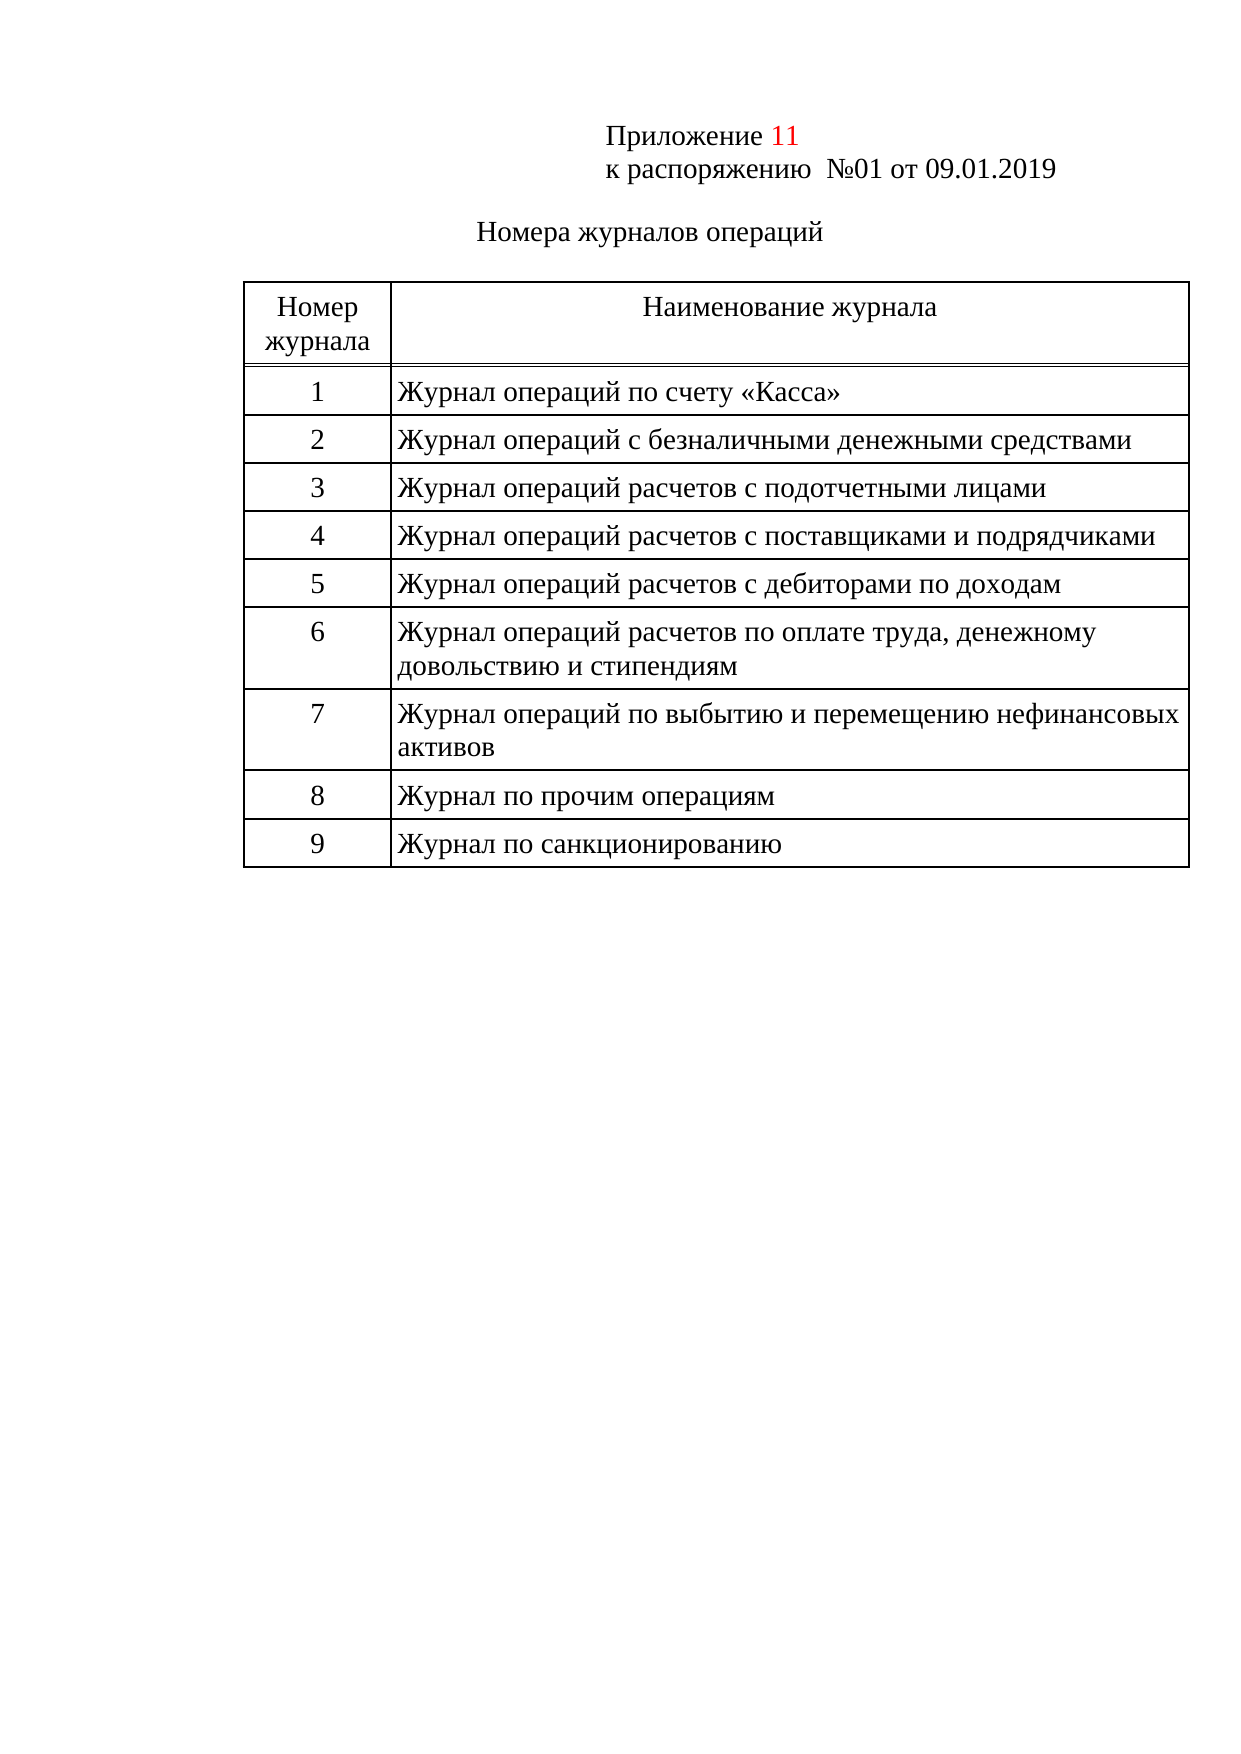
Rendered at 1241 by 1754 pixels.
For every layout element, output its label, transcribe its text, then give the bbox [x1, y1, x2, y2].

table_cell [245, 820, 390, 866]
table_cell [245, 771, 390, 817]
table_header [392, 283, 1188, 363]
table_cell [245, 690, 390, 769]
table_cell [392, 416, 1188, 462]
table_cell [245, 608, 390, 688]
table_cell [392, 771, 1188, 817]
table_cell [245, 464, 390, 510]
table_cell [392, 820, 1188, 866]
text к распоряжению №01 от 09.01.2019 [605, 152, 1122, 185]
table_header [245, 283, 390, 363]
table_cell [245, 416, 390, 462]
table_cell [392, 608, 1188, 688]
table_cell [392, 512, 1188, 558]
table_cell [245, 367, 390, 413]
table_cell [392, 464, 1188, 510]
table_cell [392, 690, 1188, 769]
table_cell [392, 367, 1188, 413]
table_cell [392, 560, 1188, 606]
text Приложение 11 [605, 118, 1122, 152]
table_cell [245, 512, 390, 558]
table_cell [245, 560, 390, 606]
text Номера журналов операций [177, 214, 1122, 247]
